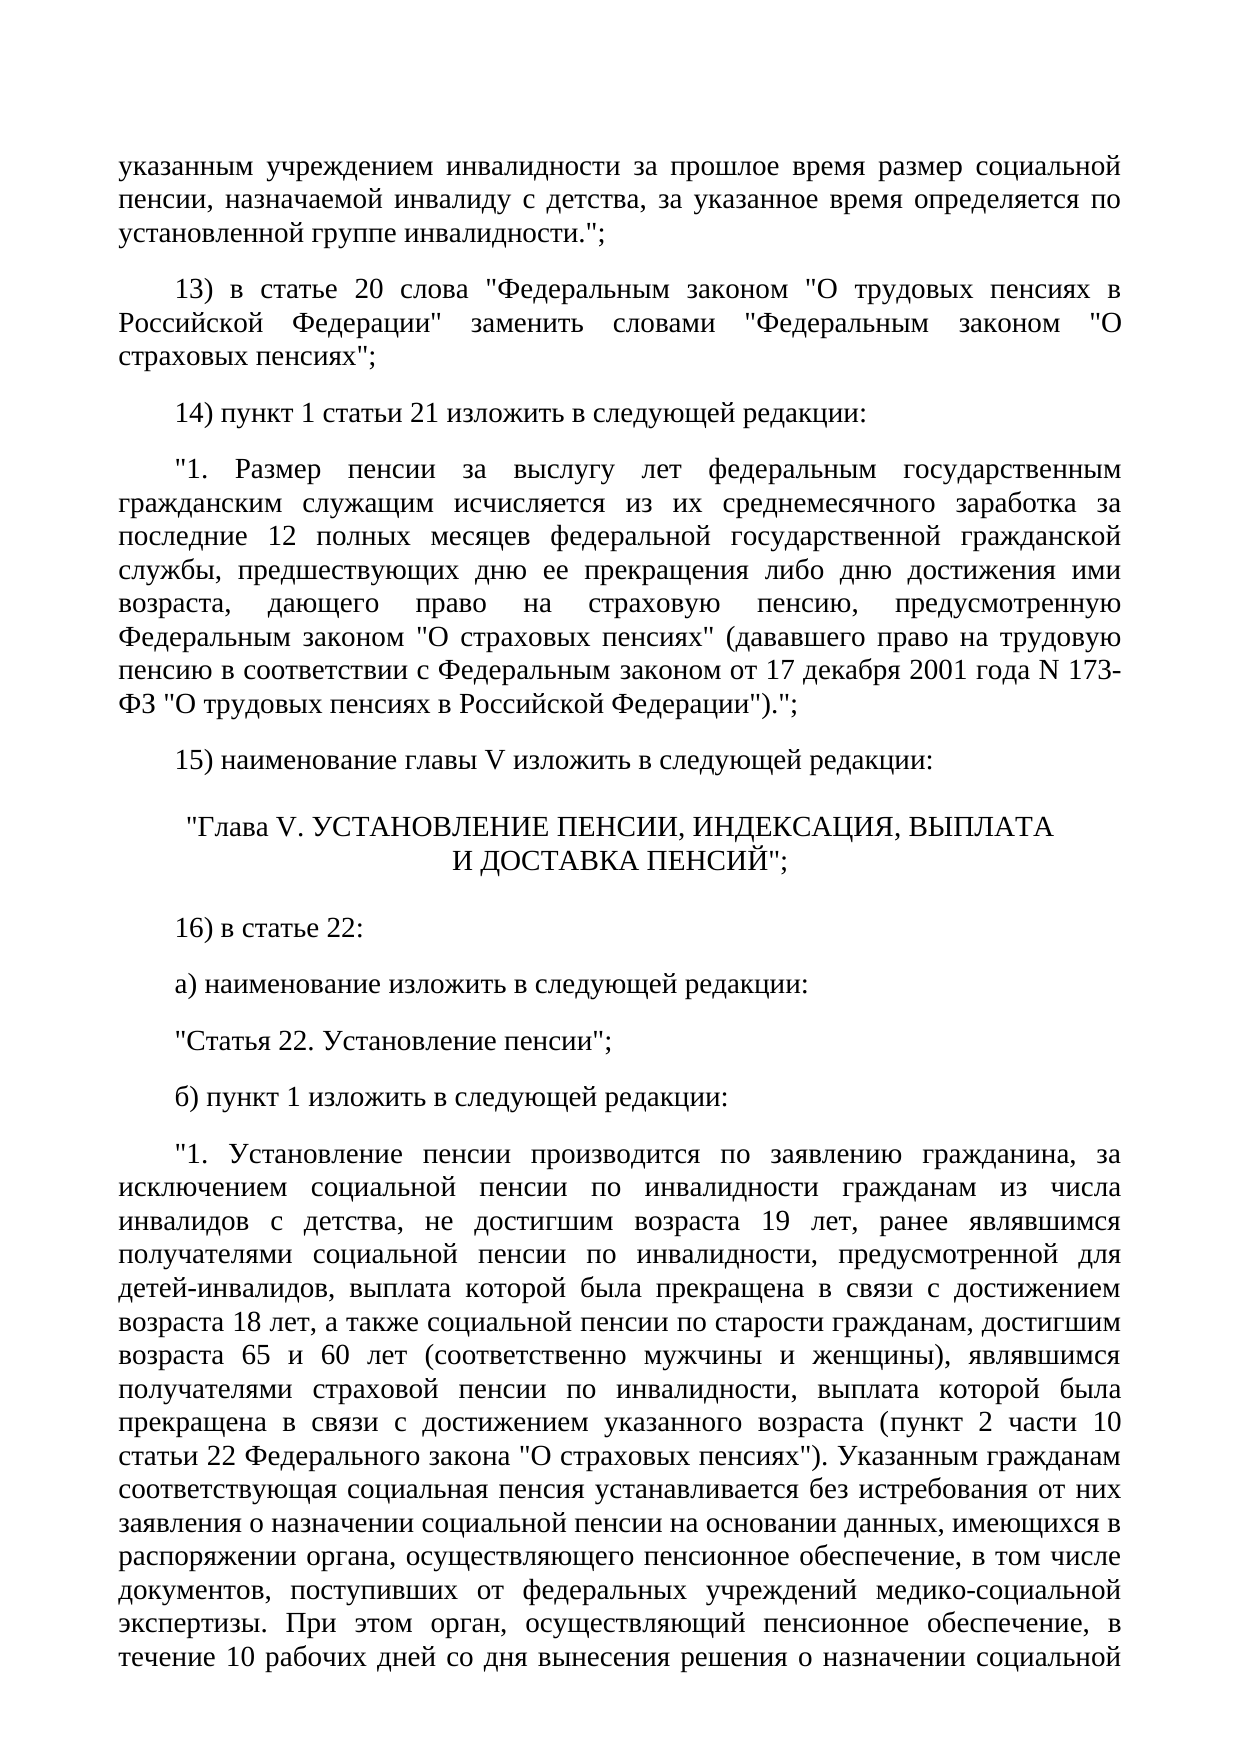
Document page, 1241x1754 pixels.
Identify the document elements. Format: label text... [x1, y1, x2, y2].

text "1. Размер пенсии за выслугу лет федеральным государственным гражданским служащим исчисляется из их среднемесячного заработка за последние 12 полных месяцев федеральной государственной гражданской службы, предшествующих дню ее прекращения либо дню достижения ими возраста, дающего право на страховую пенсию, предусмотренную Федеральным законом "О страховых пенсиях" (дававшего право на трудовую пенсию в соответствии с Федеральным законом от 17 декабря 2001 года N 173-ФЗ "О трудовых пенсиях в Российской Федерации")."; [118, 451, 1122, 719]
text б) пункт 1 изложить в следующей редакции: [118, 1079, 1122, 1113]
text "Глава V. УСТАНОВЛЕНИЕ ПЕНСИИ, ИНДЕКСАЦИЯ, ВЫПЛАТА [118, 809, 1122, 843]
text 13) в статье 20 слова "Федеральным законом "О трудовых пенсиях в Российской Федерации" заменить словами "Федеральным законом "О страховых пенсиях"; [118, 271, 1122, 372]
text 16) в статье 22: [118, 910, 1122, 944]
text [118, 1136, 1122, 1673]
text 15) наименование главы V изложить в следующей редакции: [118, 742, 1122, 776]
text 14) пункт 1 статьи 21 изложить в следующей редакции: [118, 395, 1122, 428]
text а) наименование изложить в следующей редакции: [118, 967, 1122, 1000]
text "Статья 22. Установление пенсии"; [118, 1023, 1122, 1057]
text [118, 148, 1122, 248]
text И ДОСТАВКА ПЕНСИЙ"; [118, 843, 1122, 877]
